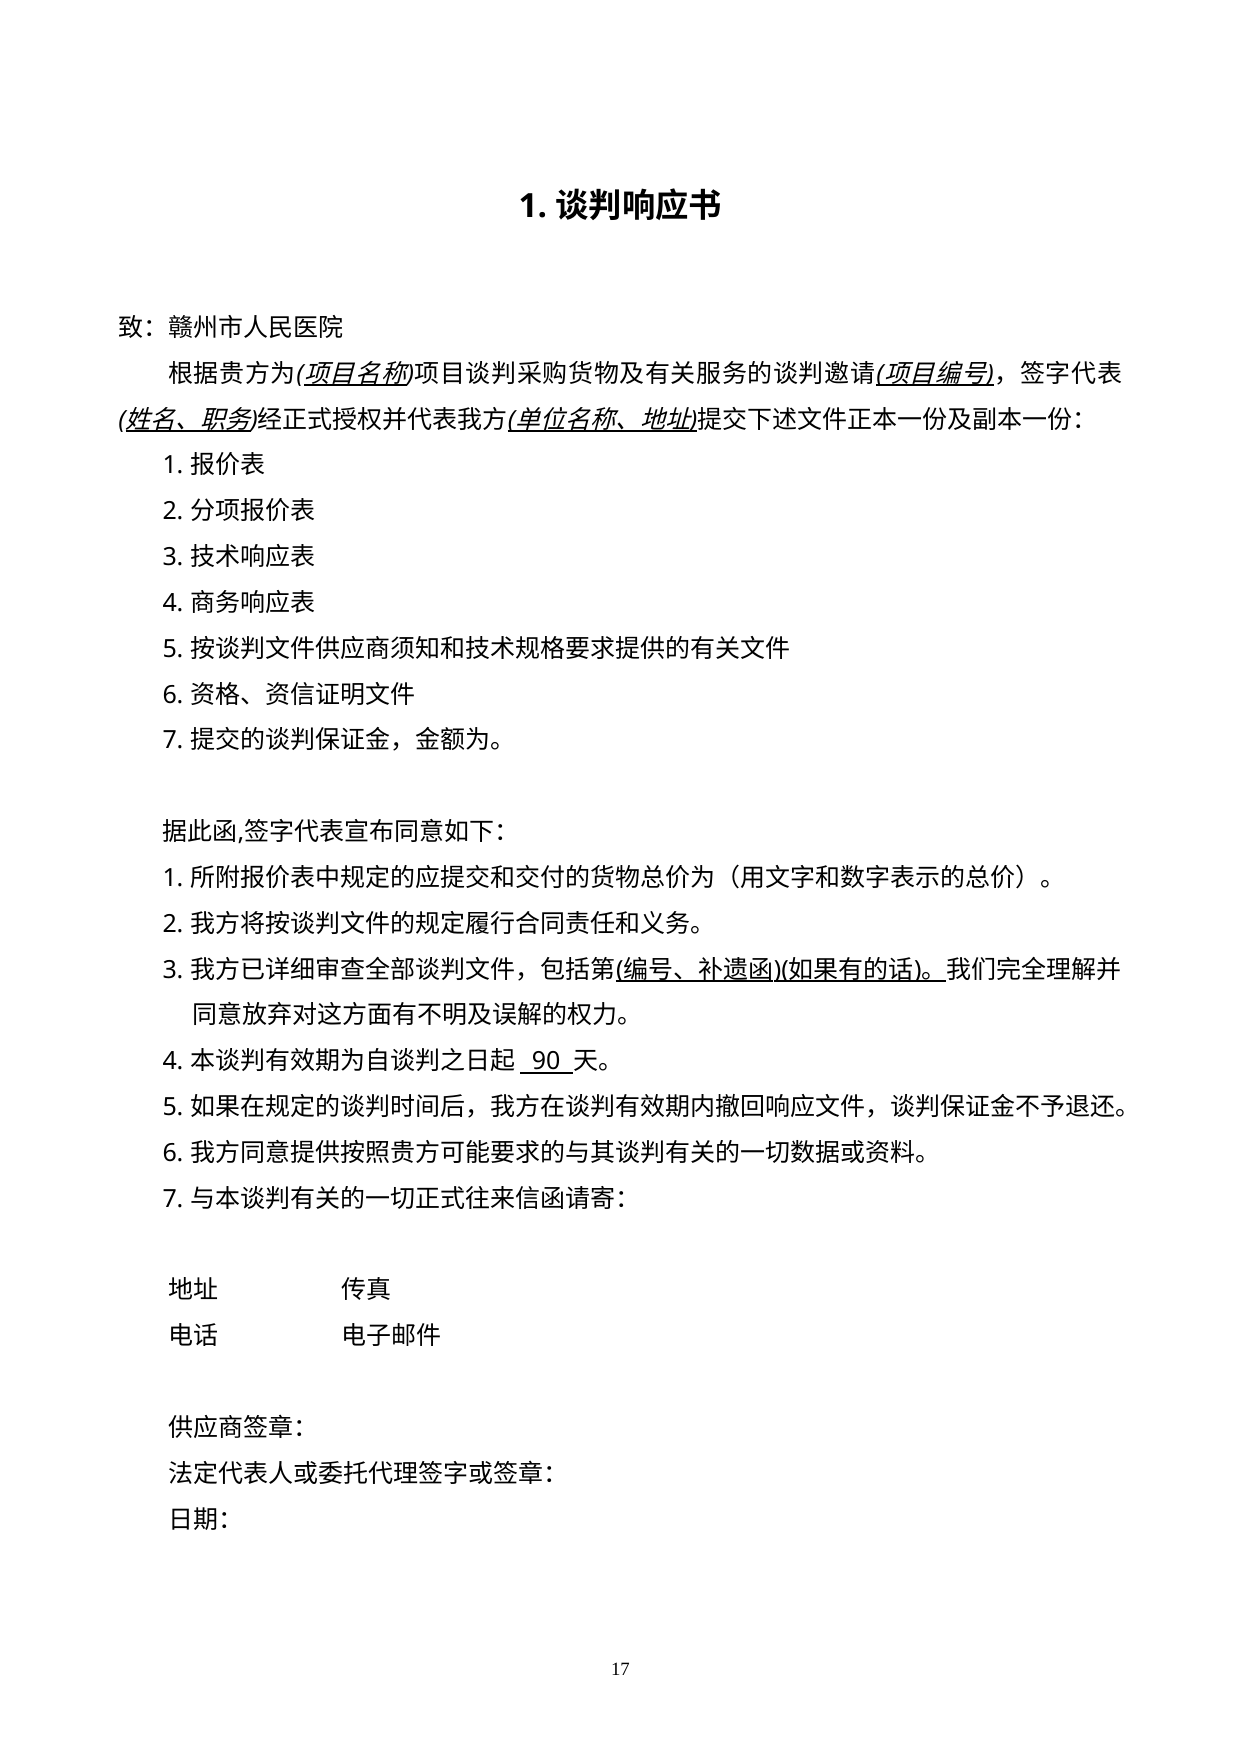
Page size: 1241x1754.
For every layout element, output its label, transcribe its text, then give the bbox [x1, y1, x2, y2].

text 据此函,签字代表宣布同意如下： [162, 802, 1122, 848]
text 法定代表人或委托代理签字或签章： [118, 1444, 1122, 1489]
text 3. 技术响应表 [162, 527, 1122, 573]
text 供应商签章： [118, 1398, 1122, 1444]
text 5. 按谈判文件供应商须知和技术规格要求提供的有关文件 [162, 619, 1122, 664]
text 根据贵方为(项目名称)项目谈判采购货物及有关服务的谈判邀请(项目编号)，签字代表(姓名、职务)经正式授权并代表我方(单位名称、地址)提交下述文件正本一份及副本一份： [118, 344, 1122, 435]
text 6. 资格、资信证明文件 [162, 664, 1122, 710]
text 致：赣州市人民医院 [118, 298, 1122, 344]
text 7. 与本谈判有关的一切正式往来信函请寄： [162, 1169, 1122, 1214]
text 1. 报价表 [162, 435, 1122, 481]
text 电话 电子邮件 [118, 1306, 1122, 1352]
text 6. 我方同意提供按照贵方可能要求的与其谈判有关的一切数据或资料。 [162, 1123, 1122, 1169]
text 4. 本谈判有效期为自谈判之日起 90 天。 [162, 1031, 1122, 1077]
text 地址 传真 [118, 1260, 1122, 1306]
subtitle 1. 谈判响应书 [118, 178, 1122, 227]
text 日期： [118, 1489, 1122, 1535]
text 2. 我方将按谈判文件的规定履行合同责任和义务。 [162, 894, 1122, 939]
text 7. 提交的谈判保证金，金额为。 [162, 710, 1122, 756]
text 1. 所附报价表中规定的应提交和交付的货物总价为（用文字和数字表示的总价）。 [162, 848, 1122, 894]
text 2. 分项报价表 [162, 481, 1122, 527]
text 4. 商务响应表 [162, 573, 1122, 619]
text 5. 如果在规定的谈判时间后，我方在谈判有效期内撤回响应文件，谈判保证金不予退还。 [162, 1077, 1122, 1123]
text 3. 我方已详细审查全部谈判文件，包括第(编号、补遗函)(如果有的话)。我们完全理解并同意放弃对这方面有不明及误解的权力。 [162, 939, 1122, 1031]
